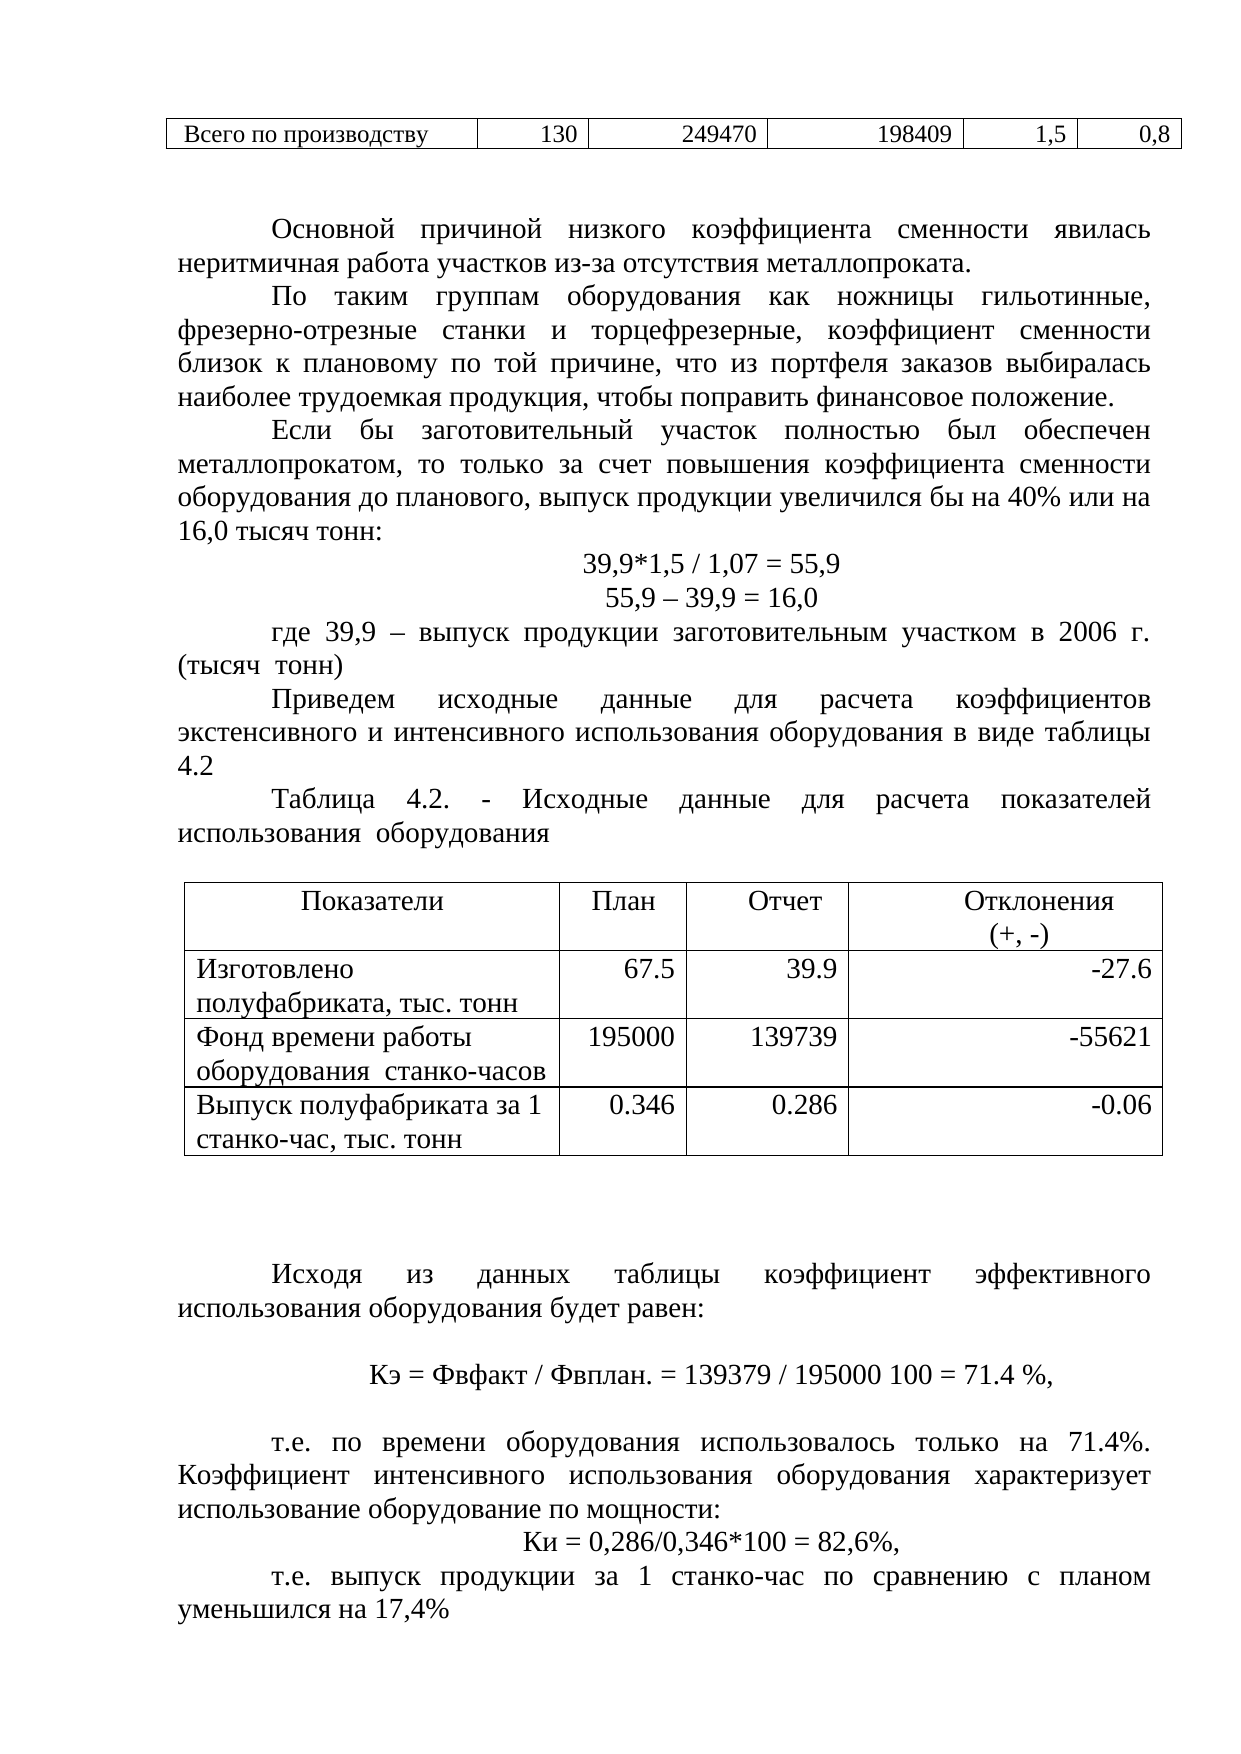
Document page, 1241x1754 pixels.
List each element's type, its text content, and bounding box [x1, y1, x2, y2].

text т.е. выпуск продукции за 1 станко-час по сравнению с планом уменьшился на 17,4% [177, 1558, 1152, 1625]
text Кэ = Фвфакт / Фвплан. = 139379 / 195000 100 = 71.4 %, [177, 1357, 1152, 1390]
table_cell 67.5 [560, 951, 686, 1018]
table_cell Фонд времени работы оборудования станко-часов [185, 1019, 559, 1086]
table_header Отклонения (+, -) [849, 883, 1162, 950]
table_cell -27.6 [849, 951, 1162, 1018]
text Таблица 4.2. - Исходные данные для расчета показателей использования оборудования [177, 781, 1152, 848]
text Основной причиной низкого коэффициента сменности явилась неритмичная работа участков из-за отсутствия металлопроката. [177, 211, 1152, 278]
text т.е. по времени оборудования использовалось только на 71.4%. Коэффициент интенсивного использования оборудования характеризует использование оборудование по мощности: [177, 1424, 1152, 1524]
table_cell 139739 [687, 1019, 848, 1086]
text где 39,9 – выпуск продукции заготовительным участком в . (тысяч тонн) [177, 614, 1152, 681]
text Ки = 0,286/0,346*100 = 82,6%, [177, 1524, 1152, 1558]
text Приведем исходные данные для расчета коэффициентов экстенсивного и интенсивного использования оборудования в виде таблицы 4.2 [177, 681, 1152, 781]
table_header Показатели [185, 883, 559, 950]
text Исходя из данных таблицы коэффициент эффективного использования оборудования будет равен: [177, 1256, 1152, 1323]
text Если бы заготовительный участок полностью был обеспечен металлопрокатом, то только за счет повышения коэффициента сменности оборудования до планового, выпуск продукции увеличился бы на 40% или на 16,0 тысяч тонн: [177, 412, 1152, 547]
table_cell 0,8 [1078, 119, 1181, 148]
table_cell 0.346 [560, 1088, 686, 1154]
table_cell -55621 [849, 1019, 1162, 1086]
text 55,9 – 39,9 = 16,0 [177, 580, 1152, 614]
table_cell 249470 [589, 119, 767, 148]
table_cell Выпуск полуфабриката за 1 станко-час, тыс. тонн [185, 1088, 559, 1154]
table_header Отчет [687, 883, 848, 950]
table_cell 1,5 [964, 119, 1077, 148]
table_cell 0.286 [687, 1088, 848, 1154]
table_cell 39.9 [687, 951, 848, 1018]
table_cell Изготовлено полуфабриката, тыс. тонн [185, 951, 559, 1018]
table_header План [560, 883, 686, 950]
table_cell -0.06 [849, 1088, 1162, 1154]
table_cell 195000 [560, 1019, 686, 1086]
text По таким группам оборудования как ножницы гильотинные, фрезерно-отрезные станки и торцефрезерные, коэффициент сменности близок к плановому по той причине, что из портфеля заказов выбиралась наиболее трудоемкая продукция, чтобы поправить финансовое положение. [177, 278, 1152, 412]
table_cell Всего по производству [167, 119, 477, 148]
table_cell 130 [478, 119, 588, 148]
text 39,9*1,5 / 1,07 = 55,9 [177, 547, 1152, 580]
table_cell 198409 [768, 119, 963, 148]
